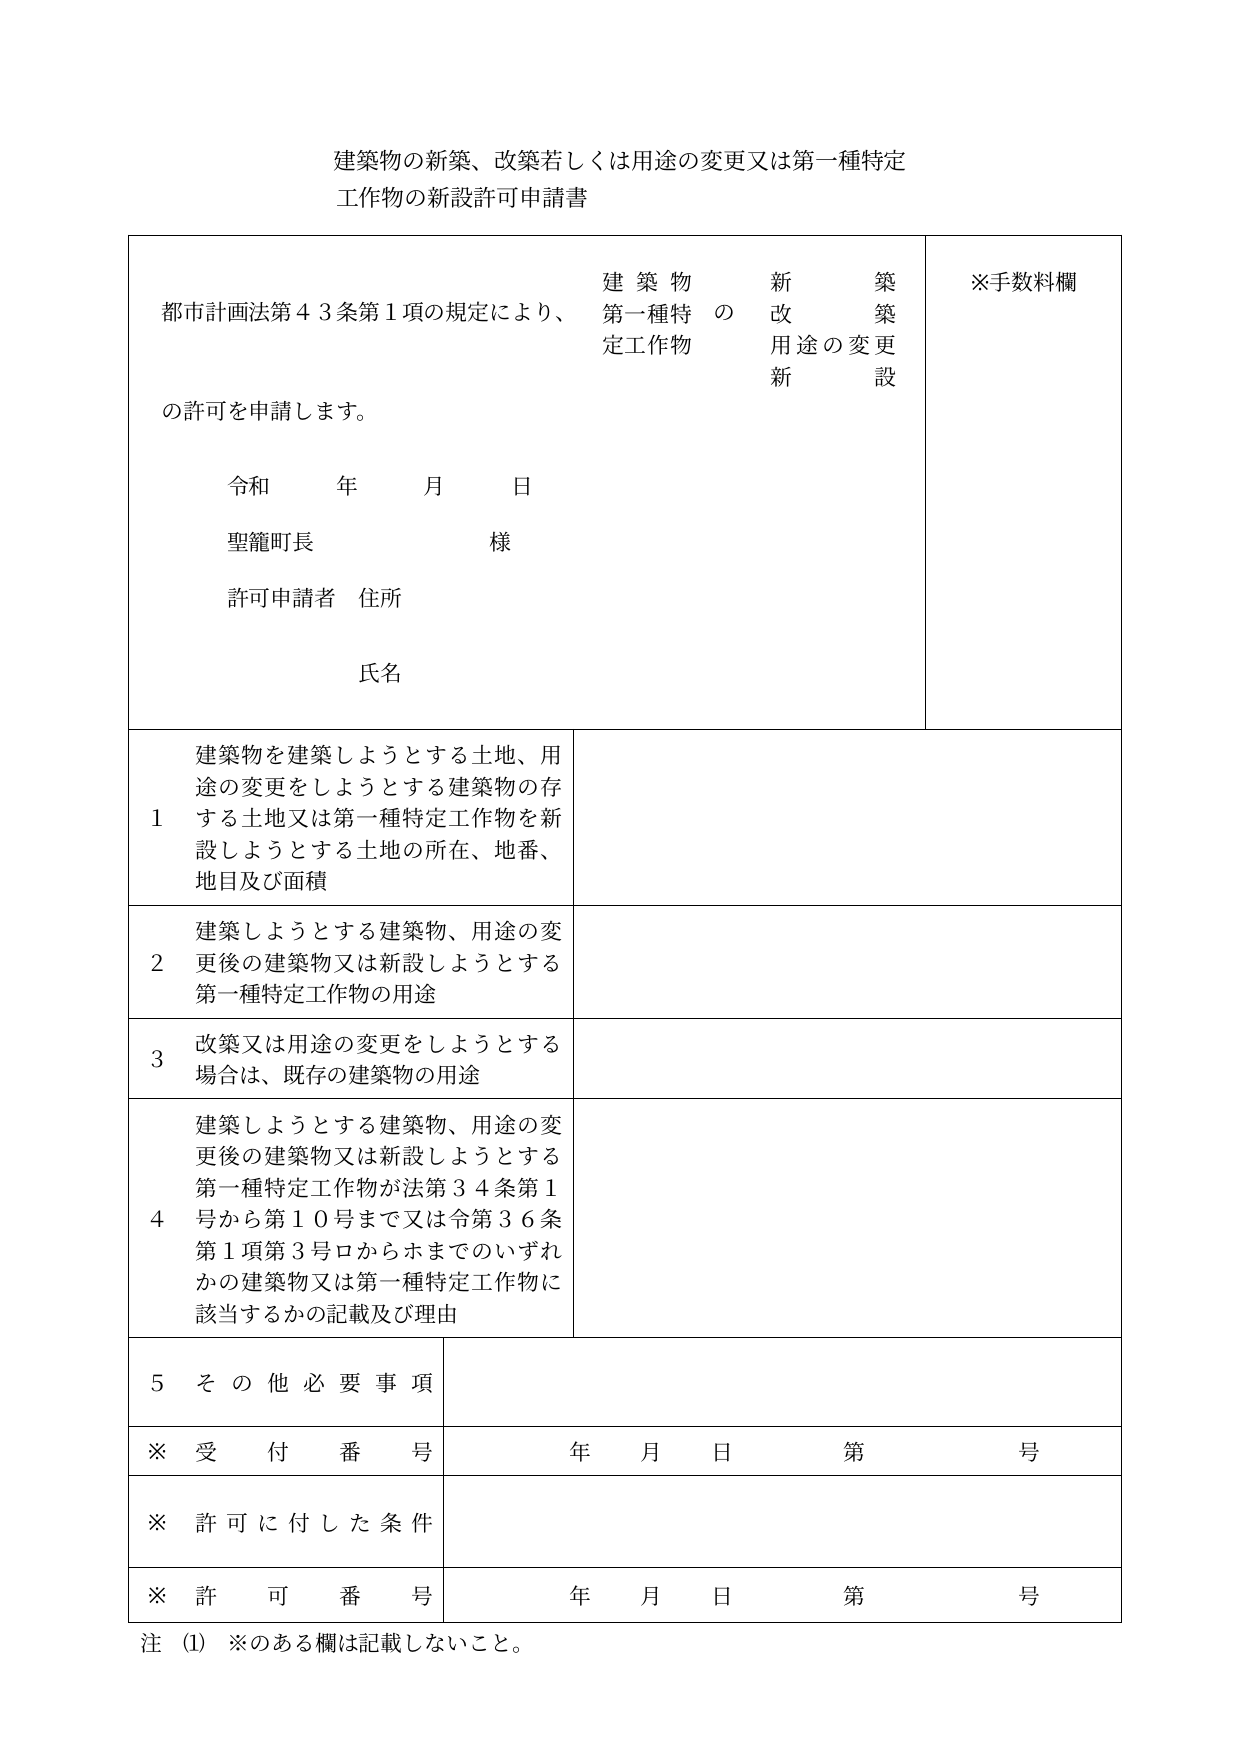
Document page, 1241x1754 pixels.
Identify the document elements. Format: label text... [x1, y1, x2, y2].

table_cell １ [129, 730, 185, 905]
table_cell 許可番号 [185, 1568, 443, 1622]
table_cell ※ [129, 1427, 185, 1474]
table_cell [444, 1338, 1121, 1426]
table_cell 建築しようとする建築物、用途の変更後の建築物又は新設しようとする第一種特定工作物が法第３４条第１号から第１０号まで又は令第３６条第１項第３号ロからホまでのいずれかの建築物又は第一種特定工作物に該当するかの記載及び理由 [185, 1099, 573, 1337]
table_header 都市計画法第４３条第１項の規定により、 [129, 236, 591, 391]
table_cell その他必要事項 [185, 1338, 443, 1426]
table_cell 年 月 日 第 号 [444, 1568, 1121, 1622]
table_header 新築 改築 用途の変更 新設 [759, 236, 925, 391]
table_cell 建築しようとする建築物、用途の変更後の建築物又は新設しようとする第一種特定工作物の用途 [185, 906, 573, 1018]
table_cell [574, 730, 1121, 905]
table_header ※手数料欄 [926, 236, 1121, 391]
table_cell [574, 1019, 1121, 1098]
table_cell [444, 1476, 1121, 1567]
table_header 建築物 第一種特 定工作物 [591, 236, 703, 391]
table_cell [574, 906, 1121, 1018]
text 注 ⑴ ※のある欄は記載しないこと。 [118, 1623, 1122, 1661]
table_cell 許可に付した条件 [185, 1476, 443, 1567]
table_cell 年 月 日 第 号 [444, 1427, 1121, 1474]
table_cell ※ [129, 1476, 185, 1567]
table_cell の許可を申請します。 令和 年 月 日 聖籠町長 様 許可申請者 住所 氏名 [129, 391, 925, 729]
table_cell ４ [129, 1099, 185, 1337]
table_cell [574, 1099, 1121, 1337]
table_cell 改築又は用途の変更をしようとする場合は、既存の建築物の用途 [185, 1019, 573, 1098]
text 建築物の新築、改築若しくは用途の変更又は第一種特定 [118, 141, 1122, 178]
table_cell 受付番号 [185, 1427, 443, 1474]
table_cell ※ [129, 1568, 185, 1622]
table_cell ２ [129, 906, 185, 1018]
table_header の [703, 236, 759, 391]
table_cell [926, 391, 1121, 729]
table_cell 建築物を建築しようとする土地、用途の変更をしようとする建築物の存する土地又は第一種特定工作物を新設しようとする土地の所在、地番、地目及び面積 [185, 730, 573, 905]
text 工作物の新設許可申請書 [118, 178, 1122, 216]
table_cell ３ [129, 1019, 185, 1098]
table_cell ５ [129, 1338, 185, 1426]
